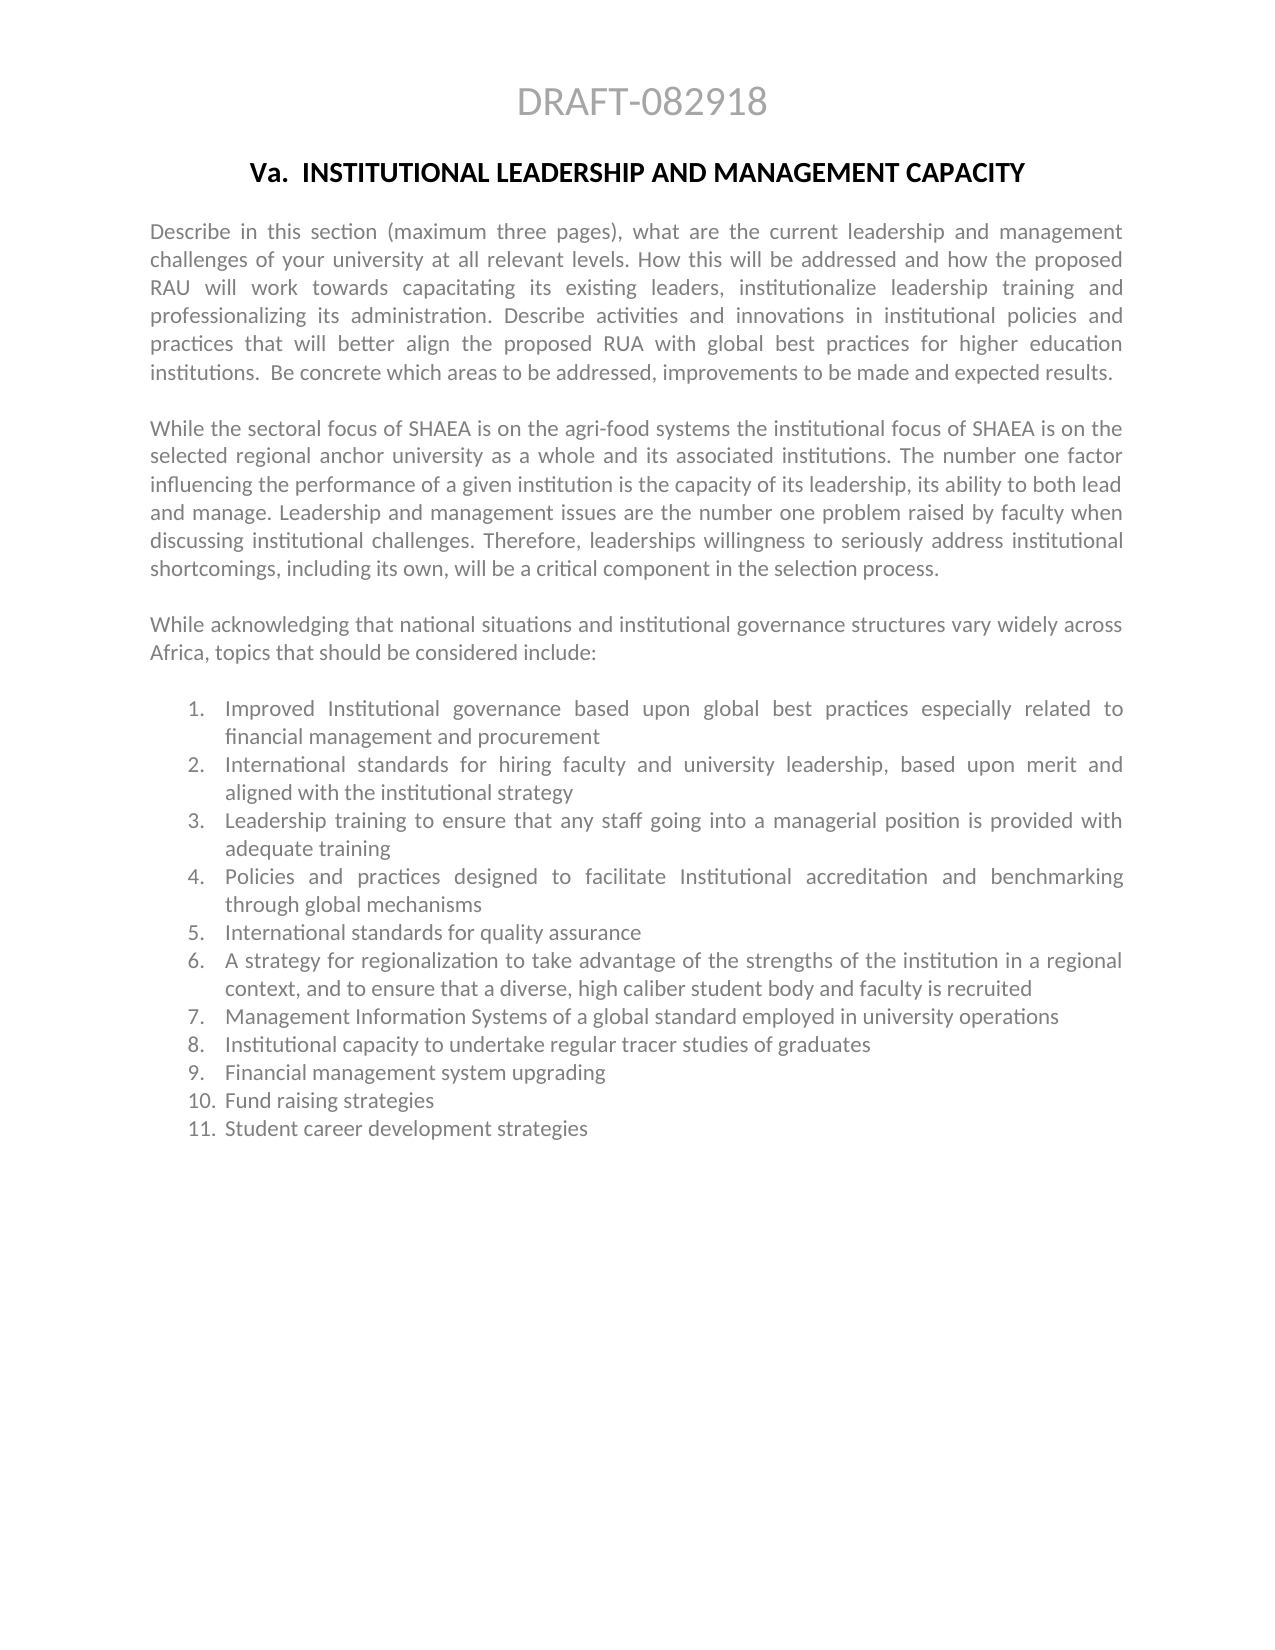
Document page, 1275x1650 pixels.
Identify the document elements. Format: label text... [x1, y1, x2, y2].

text Va. INSTITUTIONAL LEADERSHIP AND MANAGEMENT CAPACITY [150, 154, 1125, 189]
list Student career development strategies [187, 1114, 1125, 1142]
list International standards for quality assurance [187, 918, 1125, 946]
list Institutional capacity to undertake regular tracer studies of graduates [187, 1030, 1125, 1058]
list Policies and practices designed to facilitate Institutional accreditation and benchmarking through global mechanisms [187, 862, 1125, 918]
list Improved Institutional governance based upon global best practices especially related to financial management and procurement [187, 694, 1125, 750]
text Describe in this section (maximum three pages), what are the current leadership and management challenges of your university at all relevant levels. How this will be addressed and how the proposed RAU will work towards capacitating its existing leaders, institutionalize leadership training and professionalizing its administration. Describe activities and innovations in institutional policies and practices that will better align the proposed RUA with global best practices for higher education institutions. Be concrete which areas to be addressed, improvements to be made and expected results. [150, 217, 1125, 386]
list Leadership training to ensure that any staff going into a managerial position is provided with adequate training [187, 806, 1125, 862]
list International standards for hiring faculty and university leadership, based upon merit and aligned with the institutional strategy [187, 750, 1125, 806]
list Management Information Systems of a global standard employed in university operations [187, 1002, 1125, 1030]
list Financial management system upgrading [187, 1058, 1125, 1086]
text While acknowledging that national situations and institutional governance structures vary widely across Africa, topics that should be considered include: [150, 610, 1125, 666]
list A strategy for regionalization to take advantage of the strengths of the institution in a regional context, and to ensure that a diverse, high caliber student body and faculty is recruited [187, 946, 1125, 1002]
text While the sectoral focus of SHAEA is on the agri-food systems the institutional focus of SHAEA is on the selected regional anchor university as a whole and its associated institutions. The number one factor influencing the performance of a given institution is the capacity of its leadership, its ability to both lead and manage. Leadership and management issues are the number one problem raised by faculty when discussing institutional challenges. Therefore, leaderships willingness to seriously address institutional shortcomings, including its own, will be a critical component in the selection process. [150, 414, 1125, 582]
list Fund raising strategies [187, 1086, 1125, 1114]
